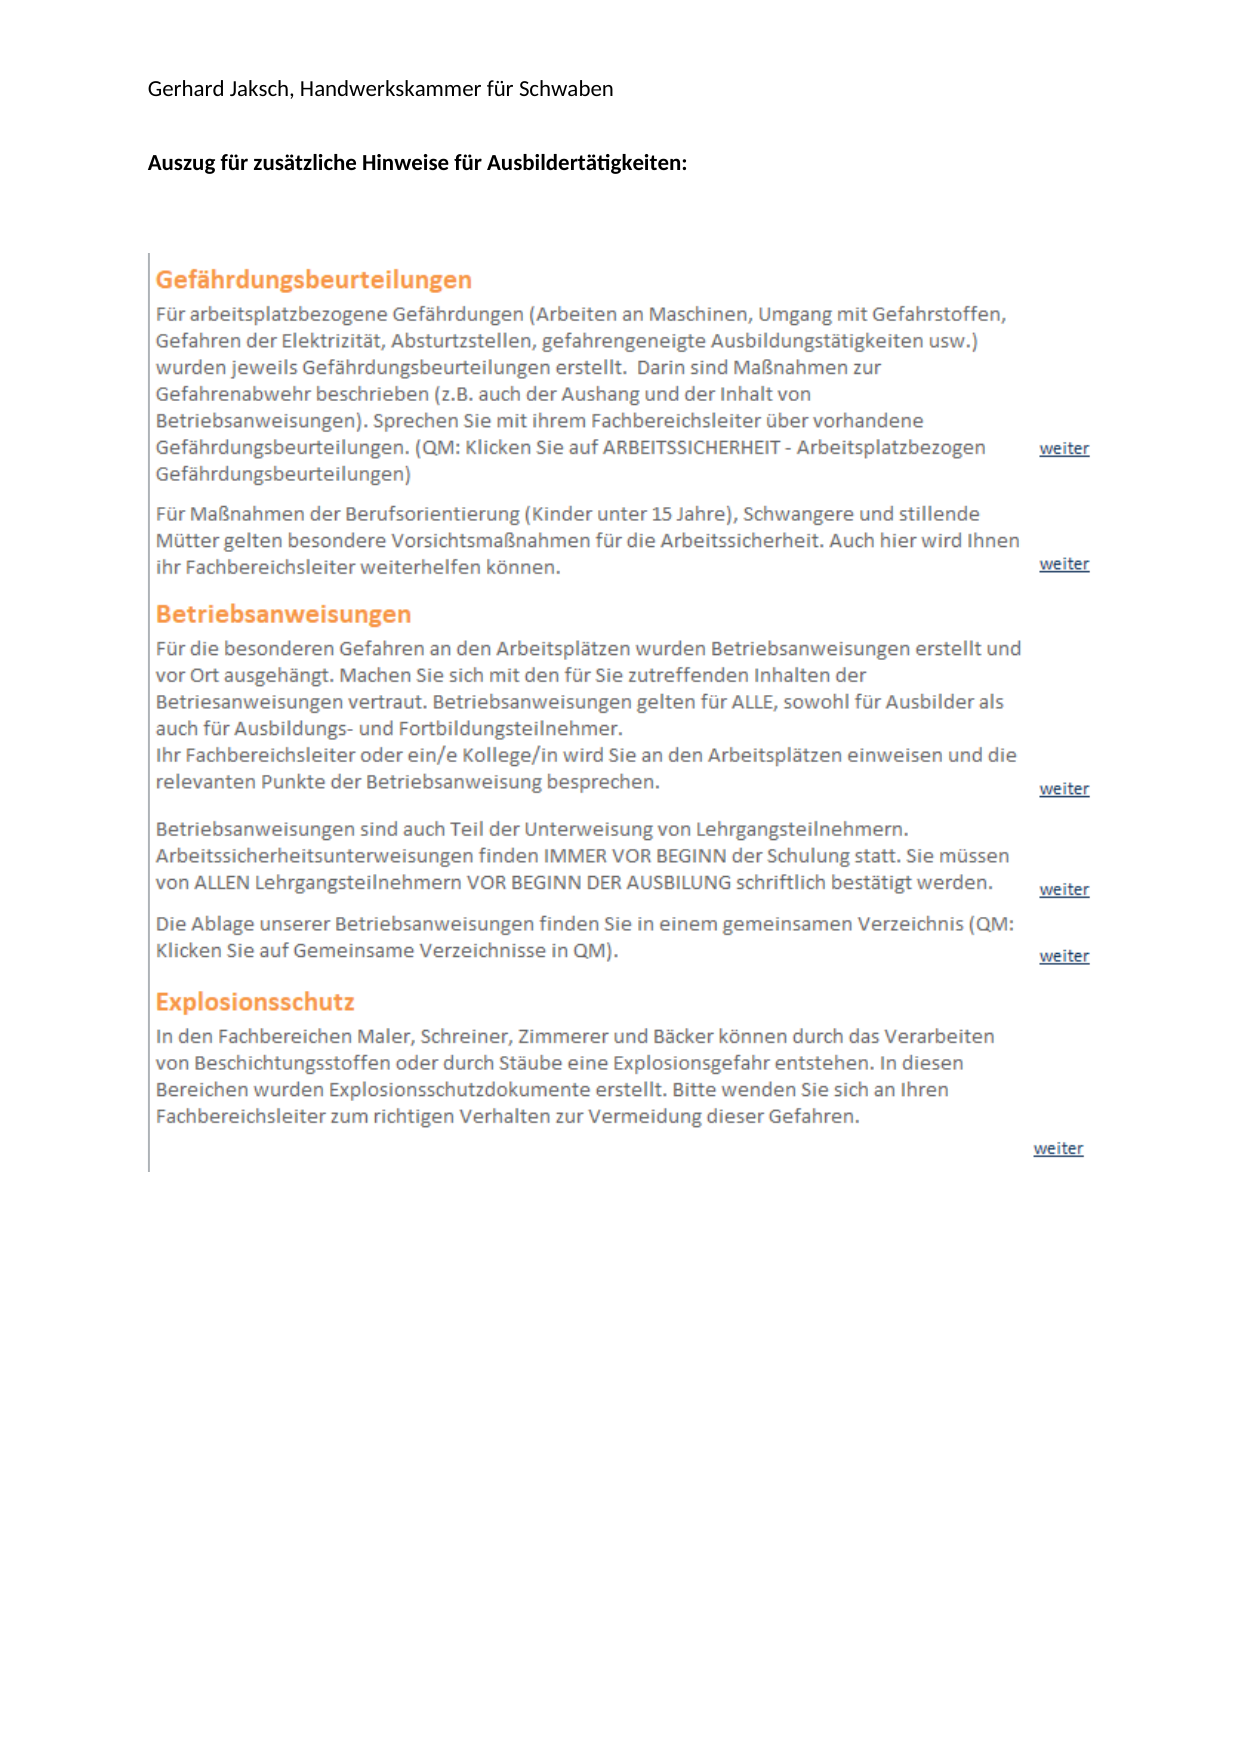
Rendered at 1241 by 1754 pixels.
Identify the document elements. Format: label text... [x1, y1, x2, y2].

picture [147, 253, 1093, 1172]
text Auszug für zusätzliche Hinweise für Ausbildertätigkeiten: [148, 148, 1093, 176]
